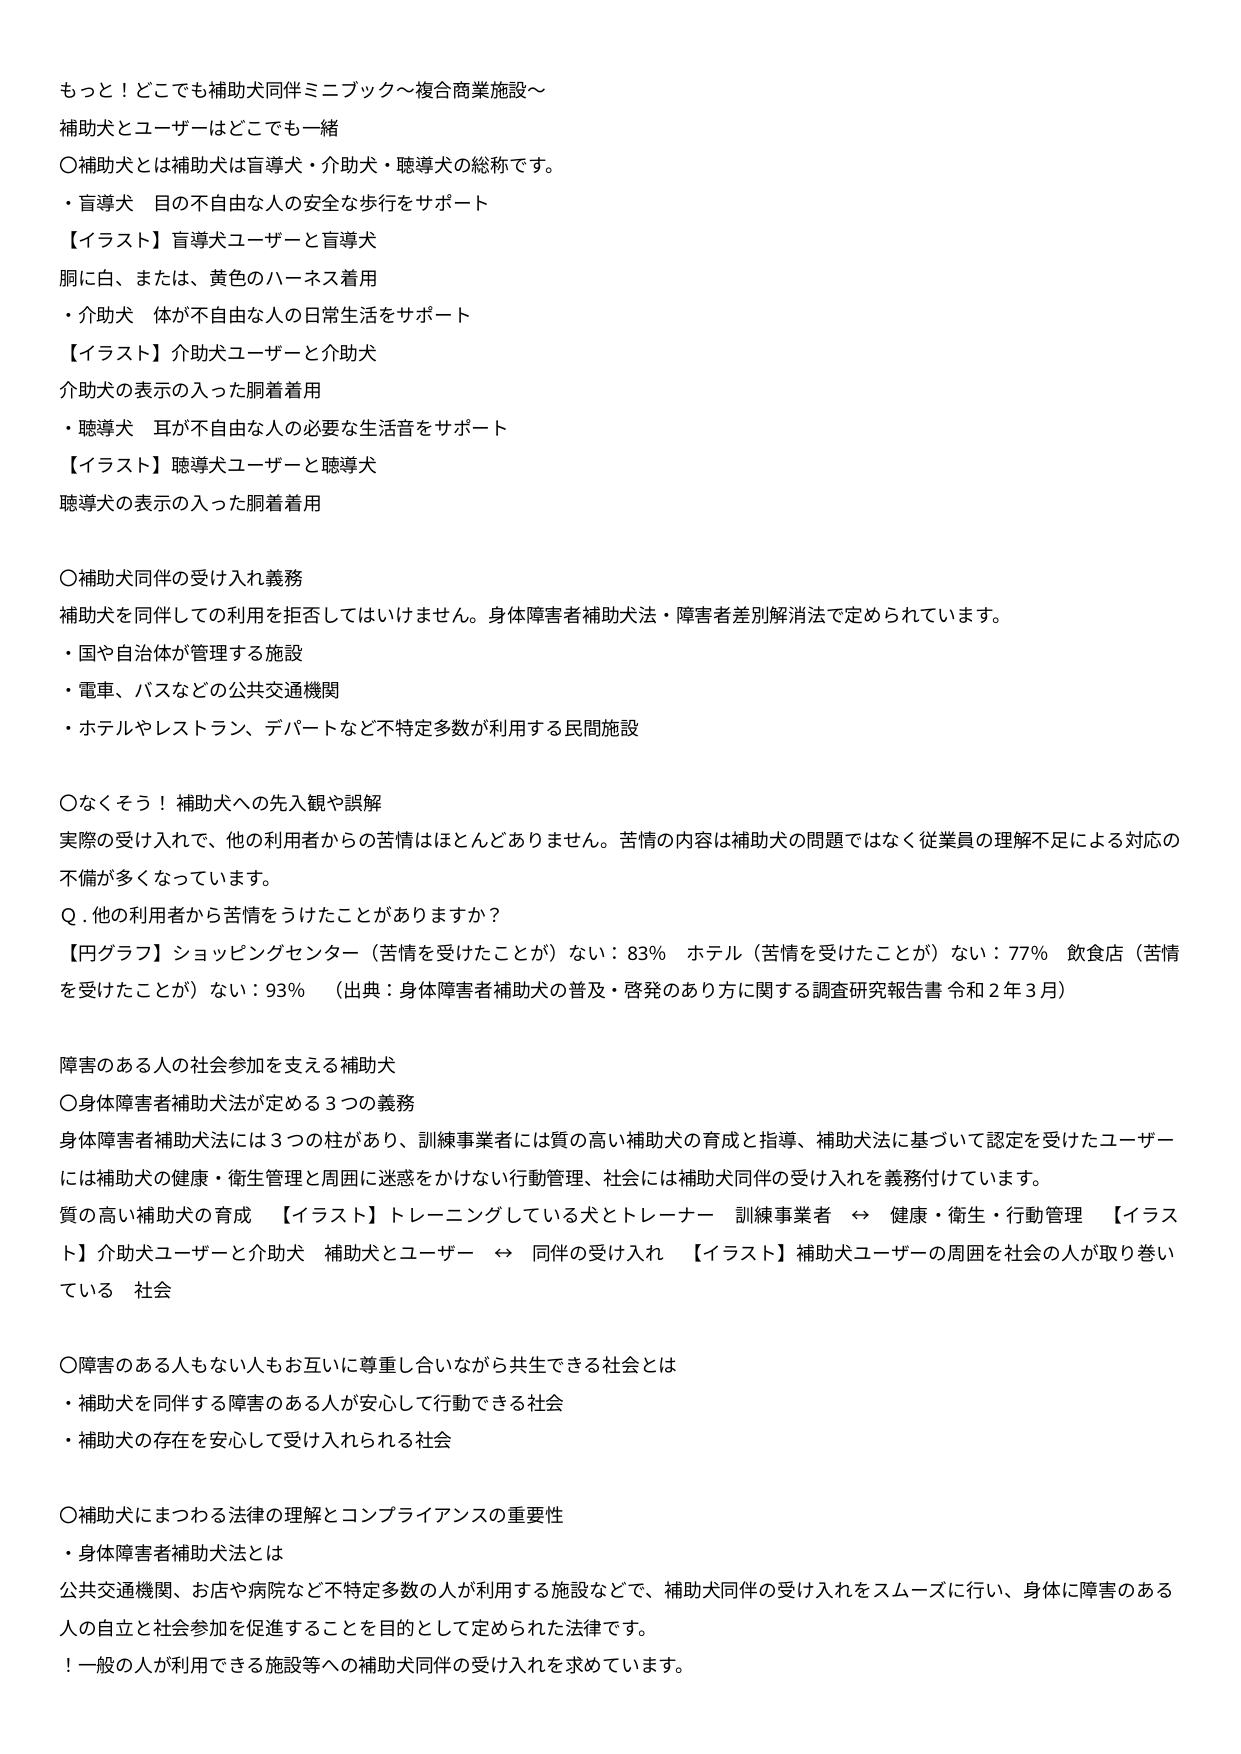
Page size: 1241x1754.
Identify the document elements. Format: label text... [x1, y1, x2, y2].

text 〇補助犬にまつわる法律の理解とコンプライアンスの重要性 [59, 1496, 1181, 1533]
text ・補助犬を同伴する障害のある人が安心して行動できる社会 [59, 1383, 1181, 1421]
text ・ホテルやレストラン、デパートなど不特定多数が利用する民間施設 [59, 708, 1181, 746]
text ・聴導犬 耳が不自由な人の必要な生活音をサポート [59, 408, 1181, 446]
text 〇なくそう！ 補助犬への先入観や誤解 [59, 783, 1181, 821]
text 【イラスト】介助犬ユーザーと介助犬 [59, 333, 1181, 371]
text ・補助犬の存在を安心して受け入れられる社会 [59, 1421, 1181, 1458]
text 介助犬の表示の入った胴着着用 [59, 371, 1181, 408]
text ！一般の人が利用できる施設等への補助犬同伴の受け入れを求めています。 [59, 1646, 1181, 1683]
text もっと！どこでも補助犬同伴ミニブック～複合商業施設～ [59, 71, 1181, 108]
text 〇身体障害者補助犬法が定める3つの義務 [59, 1083, 1181, 1121]
text 障害のある人の社会参加を支える補助犬 [59, 1046, 1181, 1083]
text 聴導犬の表示の入った胴着着用 [59, 483, 1181, 521]
text 〇障害のある人もない人もお互いに尊重し合いながら共生できる社会とは [59, 1346, 1181, 1383]
text 質の高い補助犬の育成 【イラスト】トレーニングしている犬とトレーナー 訓練事業者 ↔ 健康・衛生・行動管理 【イラスト】介助犬ユーザーと介助犬 補助犬とユーザー ↔ 同伴の受け入れ 【イラスト】補助犬ユーザーの周囲を社会の人が取り巻いている 社会 [59, 1196, 1181, 1308]
text 補助犬を同伴しての利用を拒否してはいけません。身体障害者補助犬法・障害者差別解消法で定められています。 [59, 596, 1181, 633]
text ・身体障害者補助犬法とは [59, 1533, 1181, 1571]
text ・電車、バスなどの公共交通機関 [59, 671, 1181, 708]
text ・介助犬 体が不自由な人の日常生活をサポート [59, 296, 1181, 333]
text 【イラスト】盲導犬ユーザーと盲導犬 [59, 221, 1181, 258]
text ・国や自治体が管理する施設 [59, 633, 1181, 671]
text 【イラスト】聴導犬ユーザーと聴導犬 [59, 446, 1181, 483]
text 【円グラフ】ショッピングセンター（苦情を受けたことが）ない：83％ ホテル（苦情を受けたことが）ない：77％ 飲食店（苦情を受けたことが）ない：93％ （出典：身体障害者補助犬の普及・啓発のあり方に関する調査研究報告書 令和2年3月） [59, 933, 1181, 1008]
text ・盲導犬 目の不自由な人の安全な歩行をサポート [59, 183, 1181, 221]
text 身体障害者補助犬法には３つの柱があり、訓練事業者には質の高い補助犬の育成と指導、補助犬法に基づいて認定を受けたユーザーには補助犬の健康・衛生管理と周囲に迷惑をかけない行動管理、社会には補助犬同伴の受け入れを義務付けています。 [59, 1121, 1181, 1196]
text 補助犬とユーザーはどこでも一緒 [59, 108, 1181, 146]
text 胴に白、または、黄色のハーネス着用 [59, 258, 1181, 296]
text Ｑ . 他の利用者から苦情をうけたことがありますか？ [59, 896, 1181, 933]
text 実際の受け入れで、他の利用者からの苦情はほとんどありません。苦情の内容は補助犬の問題ではなく従業員の理解不足による対応の不備が多くなっています。 [59, 821, 1181, 896]
text 〇補助犬同伴の受け入れ義務 [59, 558, 1181, 596]
text 公共交通機関、お店や病院など不特定多数の人が利用する施設などで、補助犬同伴の受け入れをスムーズに行い、身体に障害のある人の自立と社会参加を促進することを目的として定められた法律です。 [59, 1571, 1181, 1646]
text 〇補助犬とは補助犬は盲導犬・介助犬・聴導犬の総称です。 [59, 146, 1181, 183]
